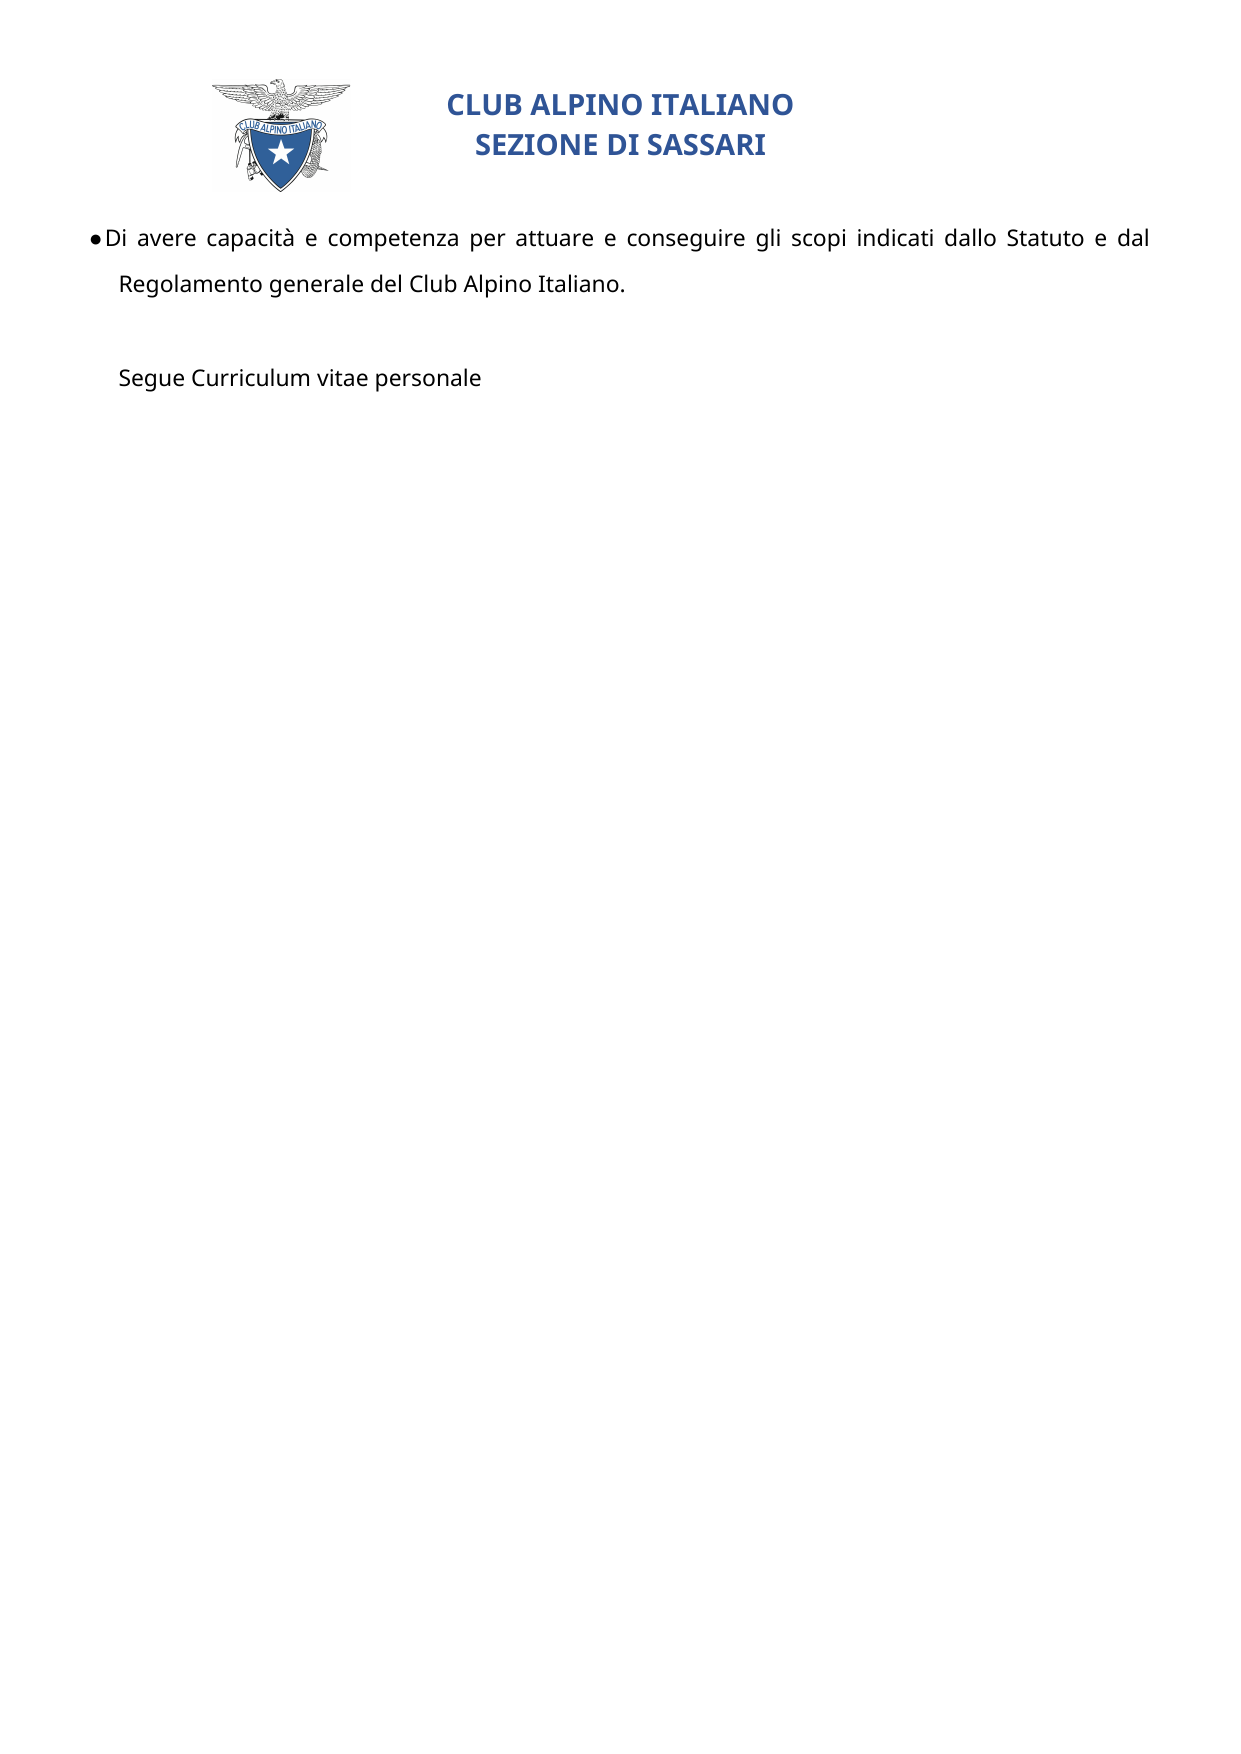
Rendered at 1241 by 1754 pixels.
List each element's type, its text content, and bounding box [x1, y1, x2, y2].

list Di avere capacità e competenza per attuare e conseguire gli scopi indicati dallo Statuto e dal Regolamento generale del Club Alpino Italiano. [89, 222, 1152, 300]
text Segue Curriculum vitae personale [118, 362, 1152, 393]
picture [212, 79, 351, 192]
